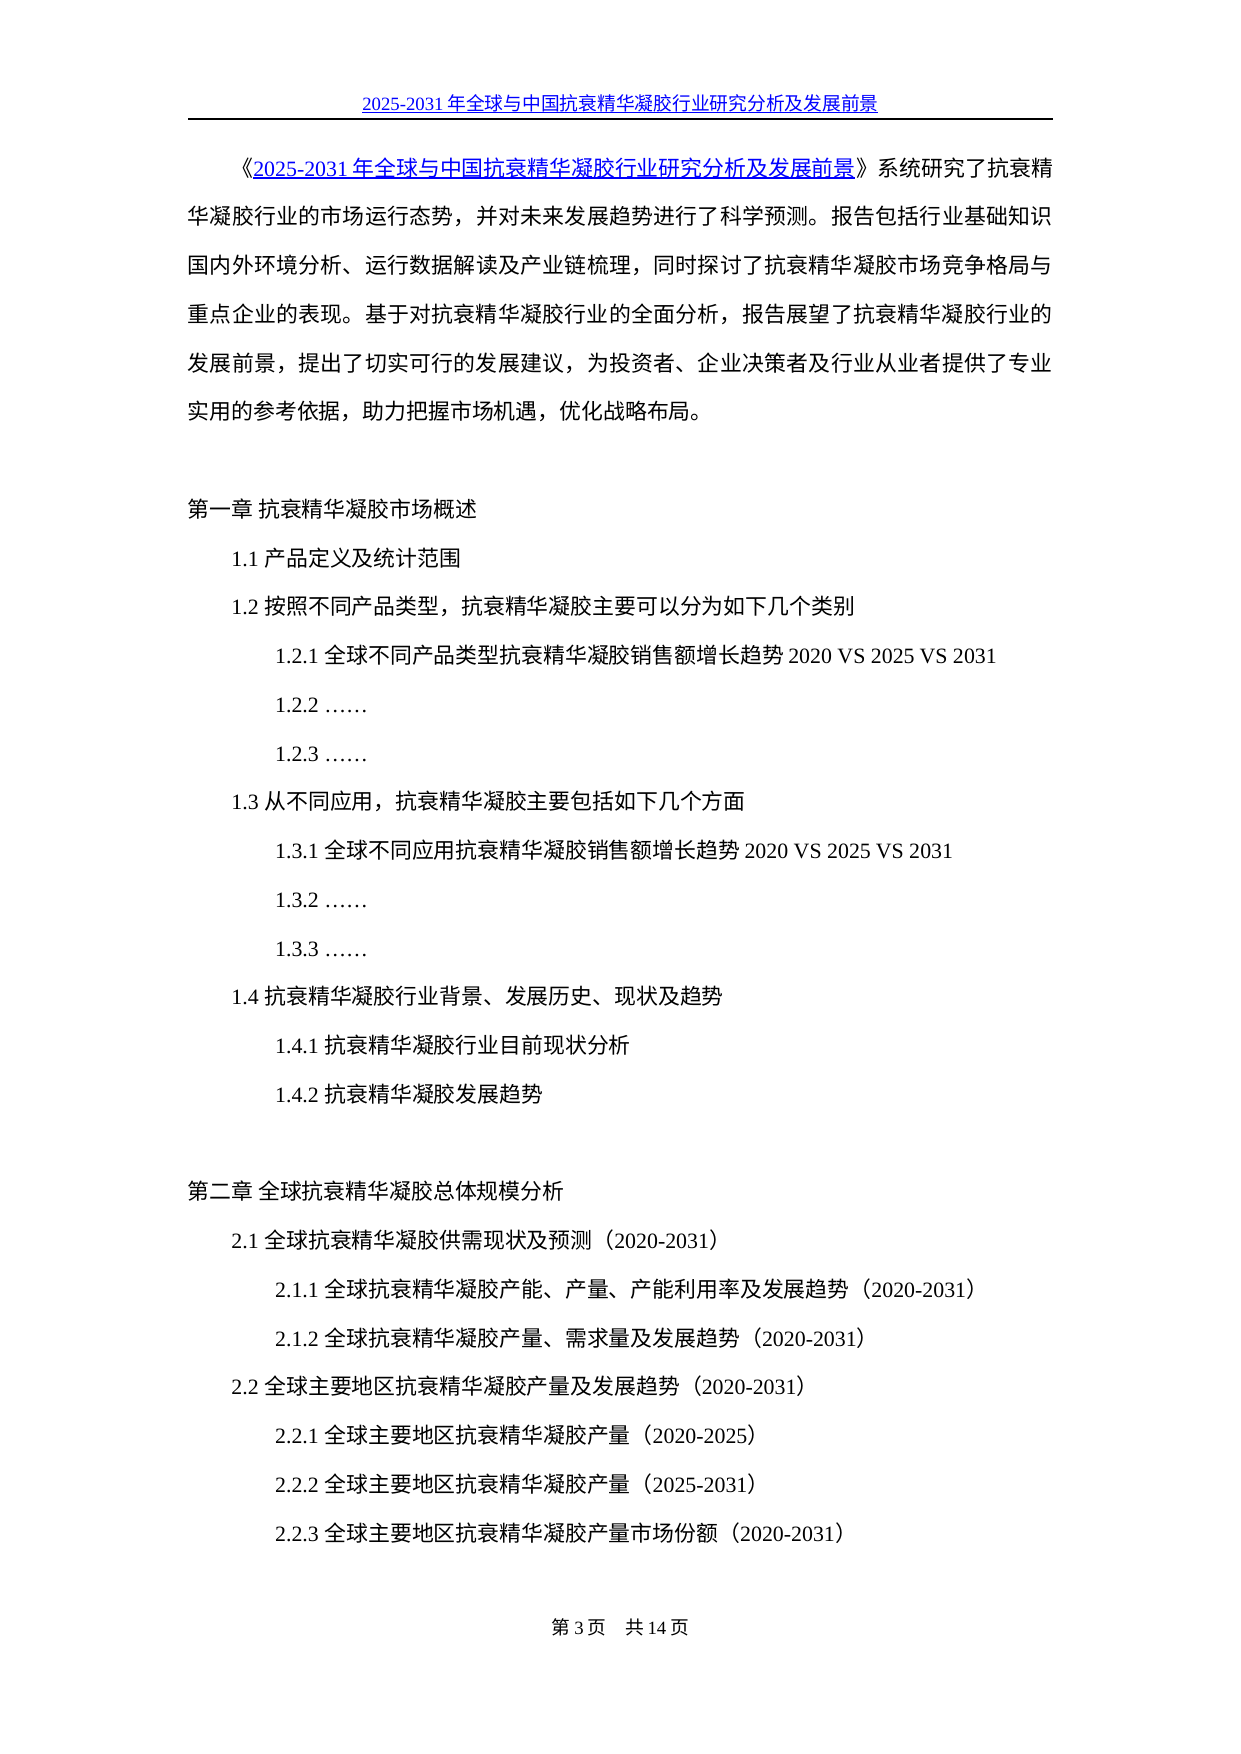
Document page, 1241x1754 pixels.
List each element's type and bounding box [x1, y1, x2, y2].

text [187, 150, 1053, 1548]
